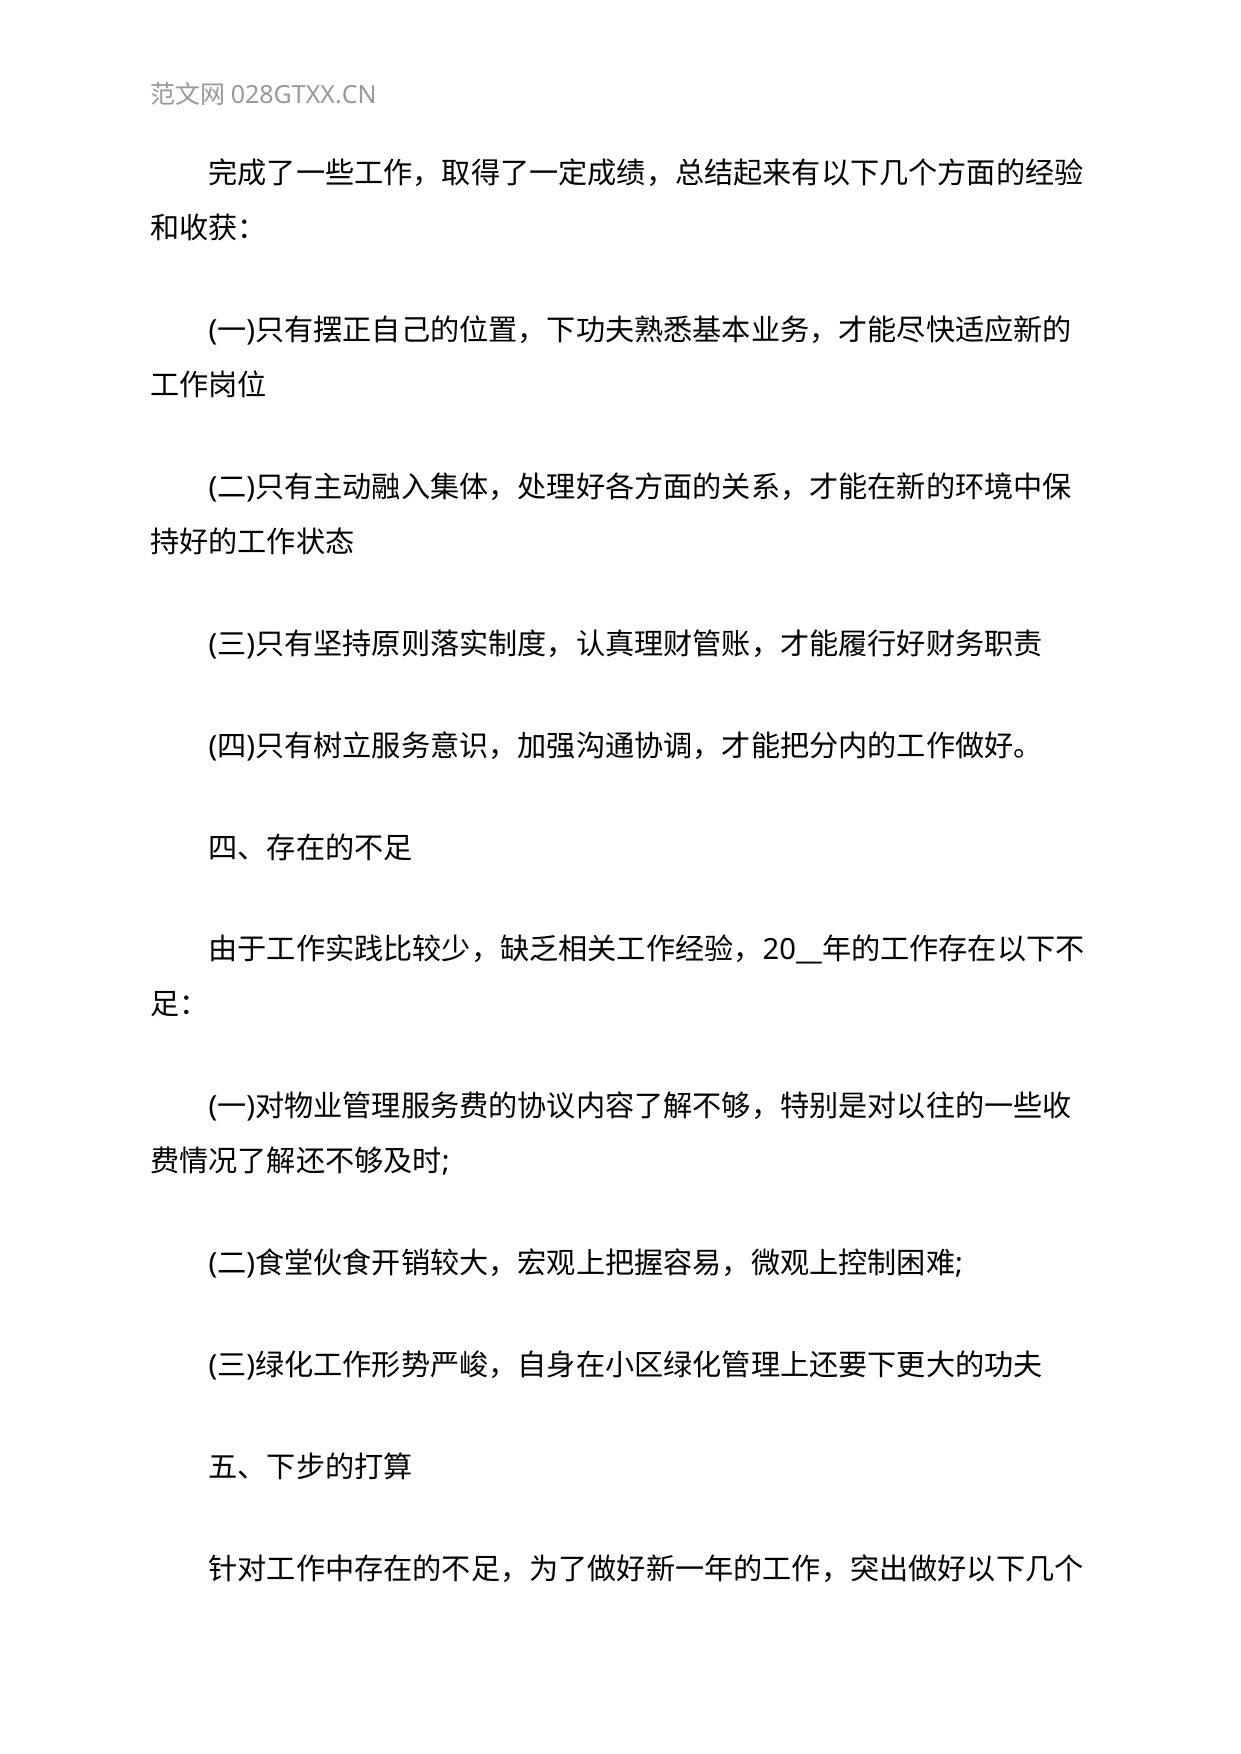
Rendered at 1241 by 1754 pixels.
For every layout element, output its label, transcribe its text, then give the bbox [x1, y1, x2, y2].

text (四)只有树立服务意识，加强沟通协调，才能把分内的工作做好。 [150, 722, 1090, 764]
text (二)食堂伙食开销较大，宏观上把握容易，微观上控制困难; [150, 1240, 1090, 1282]
text 五、下步的打算 [150, 1444, 1090, 1486]
text (三)绿化工作形势严峻，自身在小区绿化管理上还要下更大的功夫 [150, 1342, 1090, 1384]
text 四、存在的不足 [150, 824, 1090, 866]
text 由于工作实践比较少，缺乏相关工作经验，20__年的工作存在以下不足： [150, 926, 1090, 1023]
text (二)只有主动融入集体，处理好各方面的关系，才能在新的环境中保持好的工作状态 [150, 463, 1090, 561]
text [150, 1545, 1090, 1588]
text 完成了一些工作，取得了一定成绩，总结起来有以下几个方面的经验和收获： [150, 150, 1090, 247]
text (三)只有坚持原则落实制度，认真理财管账，才能履行好财务职责 [150, 620, 1090, 663]
text (一)只有摆正自己的位置，下功夫熟悉基本业务，才能尽快适应新的工作岗位 [150, 307, 1090, 404]
text (一)对物业管理服务费的协议内容了解不够，特别是对以往的一些收费情况了解还不够及时; [150, 1083, 1090, 1180]
